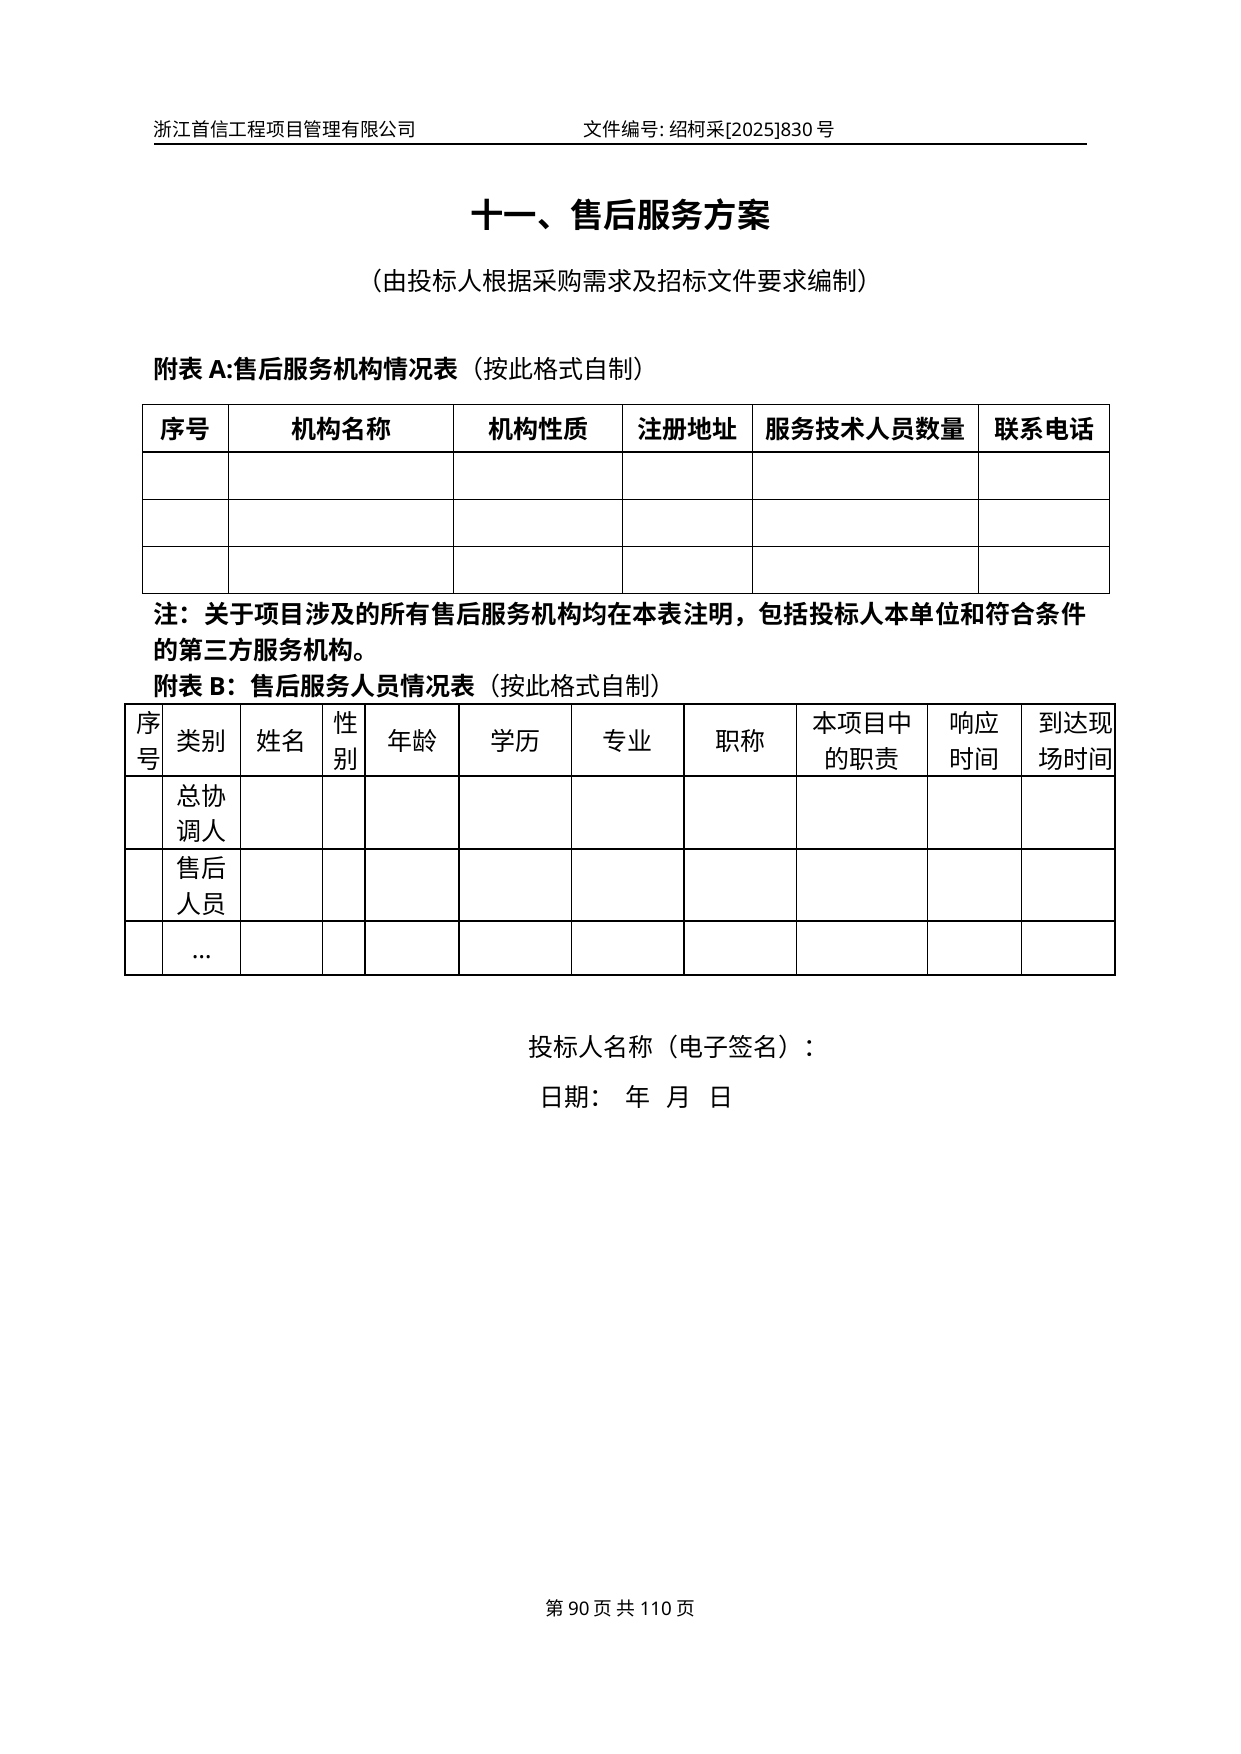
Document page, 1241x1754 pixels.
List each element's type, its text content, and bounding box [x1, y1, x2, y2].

table_header 响应时间 [928, 705, 1021, 775]
text 附表A:售后服务机构情况表（按此格式自制） [153, 350, 1087, 386]
table_cell [797, 922, 927, 974]
text 十一、售后服务方案 [153, 189, 1087, 237]
table_cell [241, 922, 322, 974]
table_header 到达现场时间 [1022, 705, 1114, 775]
table_header 学历 [460, 705, 571, 775]
text 附表B：售后服务人员情况表（按此格式自制） [153, 667, 1087, 703]
table_cell [797, 777, 927, 848]
table_cell [366, 777, 458, 848]
table_cell [1022, 777, 1114, 848]
table_cell … [163, 922, 240, 974]
table_header 职称 [685, 705, 796, 775]
table_cell [460, 922, 571, 974]
table_cell [143, 547, 228, 593]
text 投标人名称（电子签名）： [153, 1027, 1087, 1063]
table_cell [572, 777, 683, 848]
table_cell [241, 850, 322, 920]
text 注：关于项目涉及的所有售后服务机构均在本表注明，包括投标人本单位和符合条件的第三方服务机构。 [153, 594, 1087, 667]
table_cell [366, 850, 458, 920]
table_cell [979, 453, 1109, 499]
table_cell [366, 922, 458, 974]
table_cell [685, 850, 796, 920]
table_cell [323, 922, 364, 974]
table_cell [460, 777, 571, 848]
table_cell [323, 777, 364, 848]
table_cell [797, 850, 927, 920]
text （由投标人根据采购需求及招标文件要求编制） [153, 261, 1087, 297]
table_header 本项目中的职责 [797, 705, 927, 775]
table_cell [623, 500, 752, 546]
table_header 序号 [126, 705, 162, 775]
table_cell [979, 547, 1109, 593]
table_header 年龄 [366, 705, 458, 775]
table_cell 售后人员 [163, 850, 240, 920]
table_header 序号 [143, 405, 228, 451]
table_header 联系电话 [979, 405, 1109, 451]
table_cell [126, 922, 162, 974]
table_header 服务技术人员数量 [753, 405, 978, 451]
table_cell [126, 777, 162, 848]
table_header 专业 [572, 705, 683, 775]
table_cell [928, 777, 1021, 848]
table_header 类别 [163, 705, 240, 775]
table_cell [753, 500, 978, 546]
table_cell [623, 453, 752, 499]
table_header 姓名 [241, 705, 322, 775]
table_cell [126, 850, 162, 920]
table_cell [229, 453, 453, 499]
text 日期： 年 月 日 [153, 1078, 1087, 1114]
table_header 机构名称 [229, 405, 453, 451]
table_cell [928, 850, 1021, 920]
table_cell [572, 850, 683, 920]
table_cell [979, 500, 1109, 546]
table_cell [460, 850, 571, 920]
table_cell [928, 922, 1021, 974]
table_header 注册地址 [623, 405, 752, 451]
table_cell [685, 922, 796, 974]
table_cell [143, 500, 228, 546]
table_cell [685, 777, 796, 848]
table_cell [623, 547, 752, 593]
table_cell 总协调人 [163, 777, 240, 848]
table_cell [454, 500, 622, 546]
table_cell [753, 547, 978, 593]
table_cell [1022, 922, 1114, 974]
table_cell [454, 453, 622, 499]
table_cell [241, 777, 322, 848]
table_cell [229, 500, 453, 546]
table_header 性别 [323, 705, 364, 775]
table_cell [229, 547, 453, 593]
table_cell [753, 453, 978, 499]
table_header 机构性质 [454, 405, 622, 451]
table_cell [143, 453, 228, 499]
table_cell [323, 850, 364, 920]
table_cell [572, 922, 683, 974]
table_cell [1022, 850, 1114, 920]
table_cell [454, 547, 622, 593]
